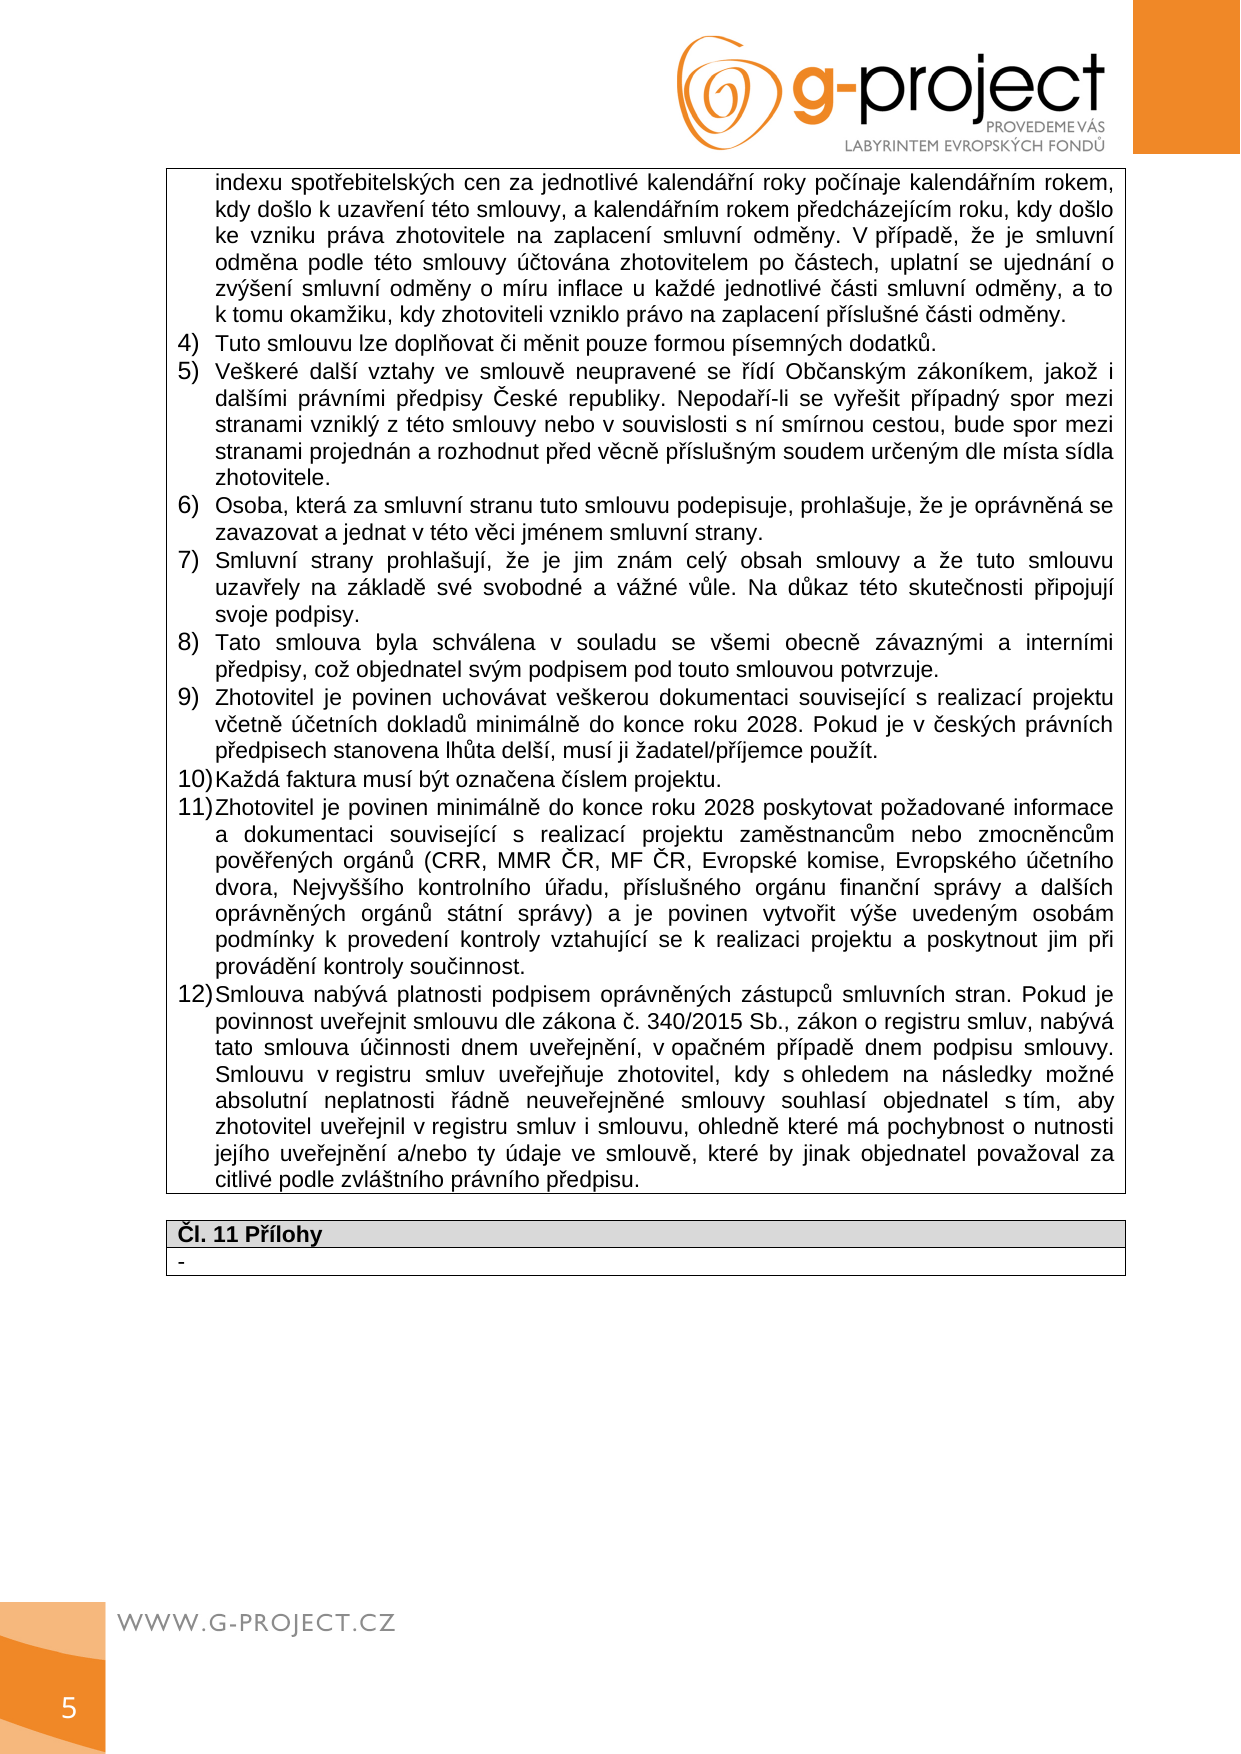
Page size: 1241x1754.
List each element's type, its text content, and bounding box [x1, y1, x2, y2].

picture [0, 1602, 403, 1754]
picture [671, 0, 1240, 154]
table_cell - [167, 1248, 1125, 1274]
table_header Čl. 11 Přílohy [167, 1221, 1125, 1247]
